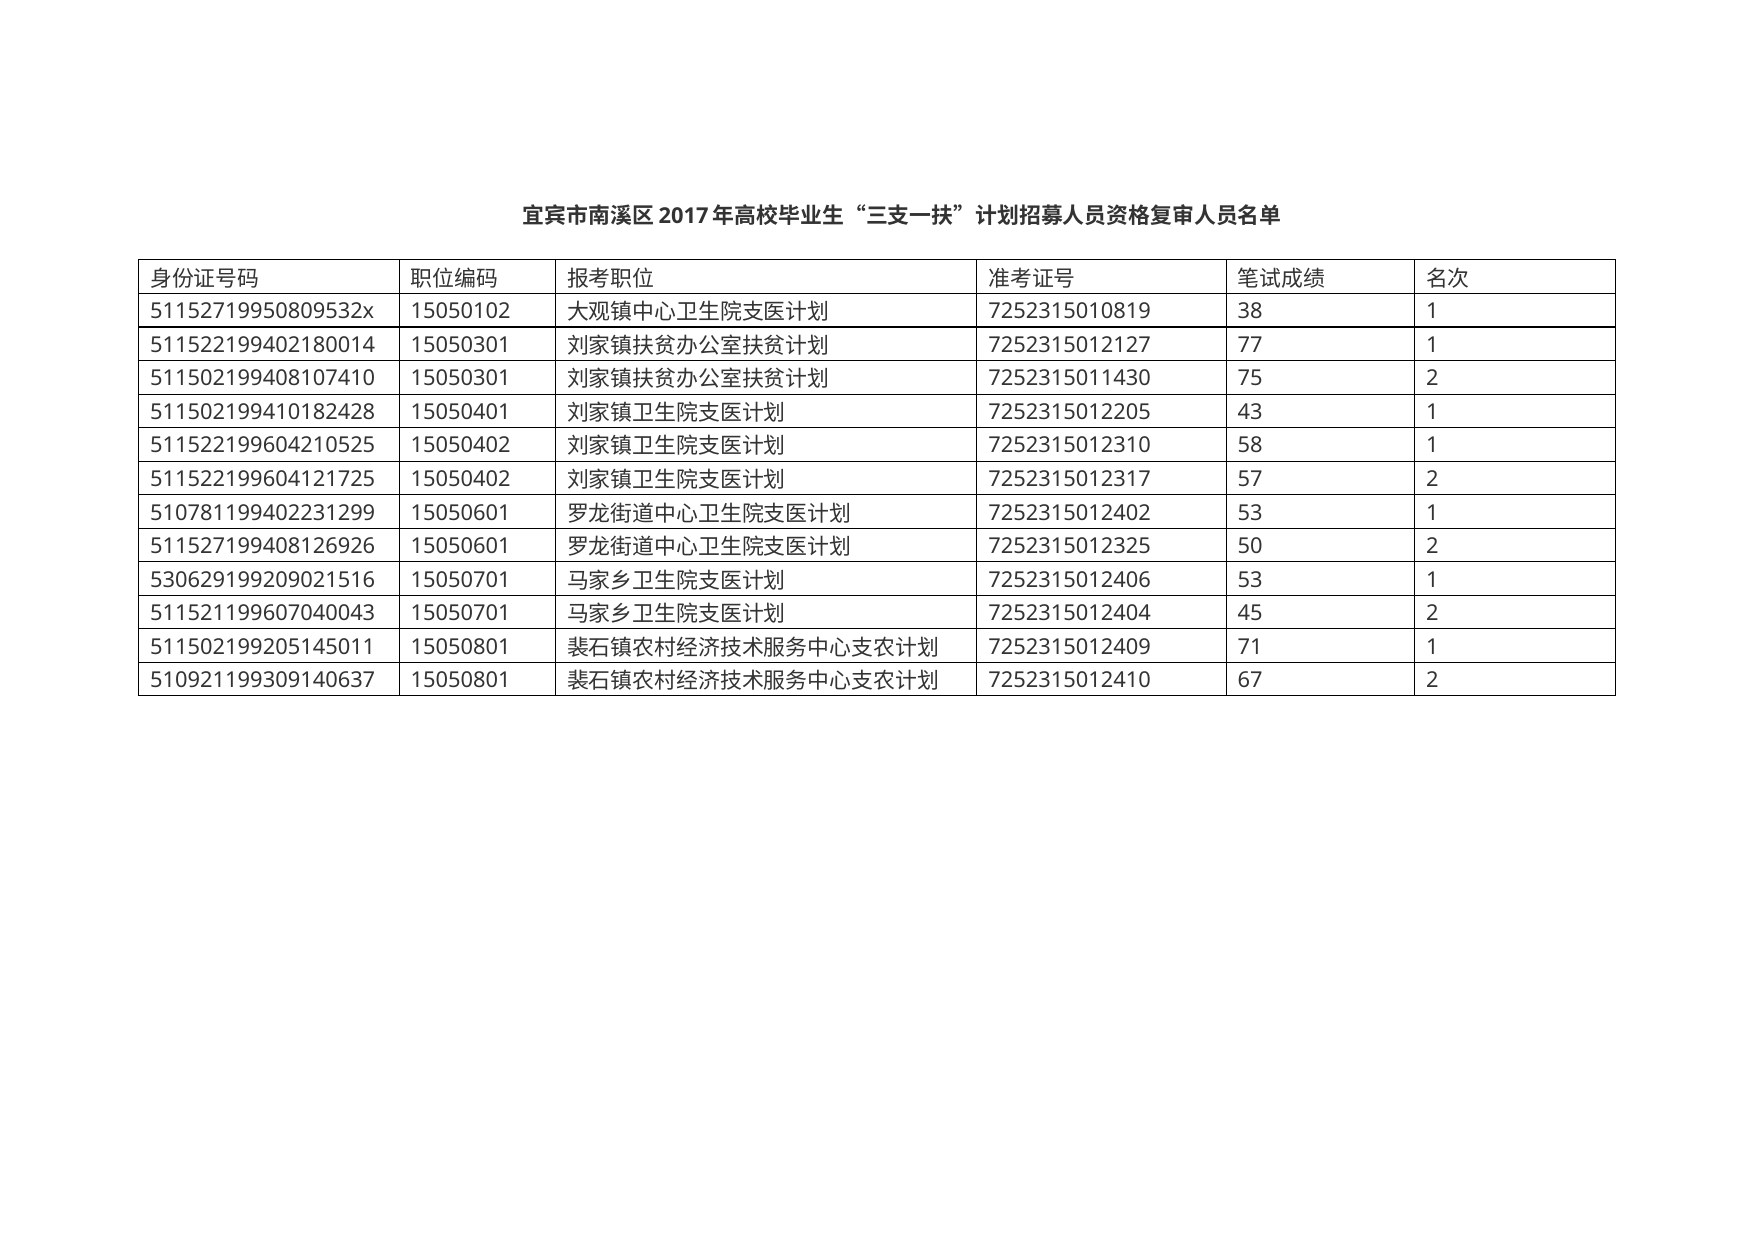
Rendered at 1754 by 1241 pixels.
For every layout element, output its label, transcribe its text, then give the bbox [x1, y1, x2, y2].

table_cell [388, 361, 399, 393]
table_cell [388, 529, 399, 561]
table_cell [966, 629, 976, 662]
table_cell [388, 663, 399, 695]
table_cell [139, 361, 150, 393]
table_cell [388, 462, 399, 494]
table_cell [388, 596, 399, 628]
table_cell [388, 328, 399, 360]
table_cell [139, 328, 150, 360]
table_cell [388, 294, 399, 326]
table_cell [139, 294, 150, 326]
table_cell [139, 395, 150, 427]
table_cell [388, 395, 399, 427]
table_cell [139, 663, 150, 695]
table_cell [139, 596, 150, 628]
text 宜宾市南溪区2017年高校毕业生“三支一扶”计划招募人员资格复审人员名单 [150, 198, 1604, 230]
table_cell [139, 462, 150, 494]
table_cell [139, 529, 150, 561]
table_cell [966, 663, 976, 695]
